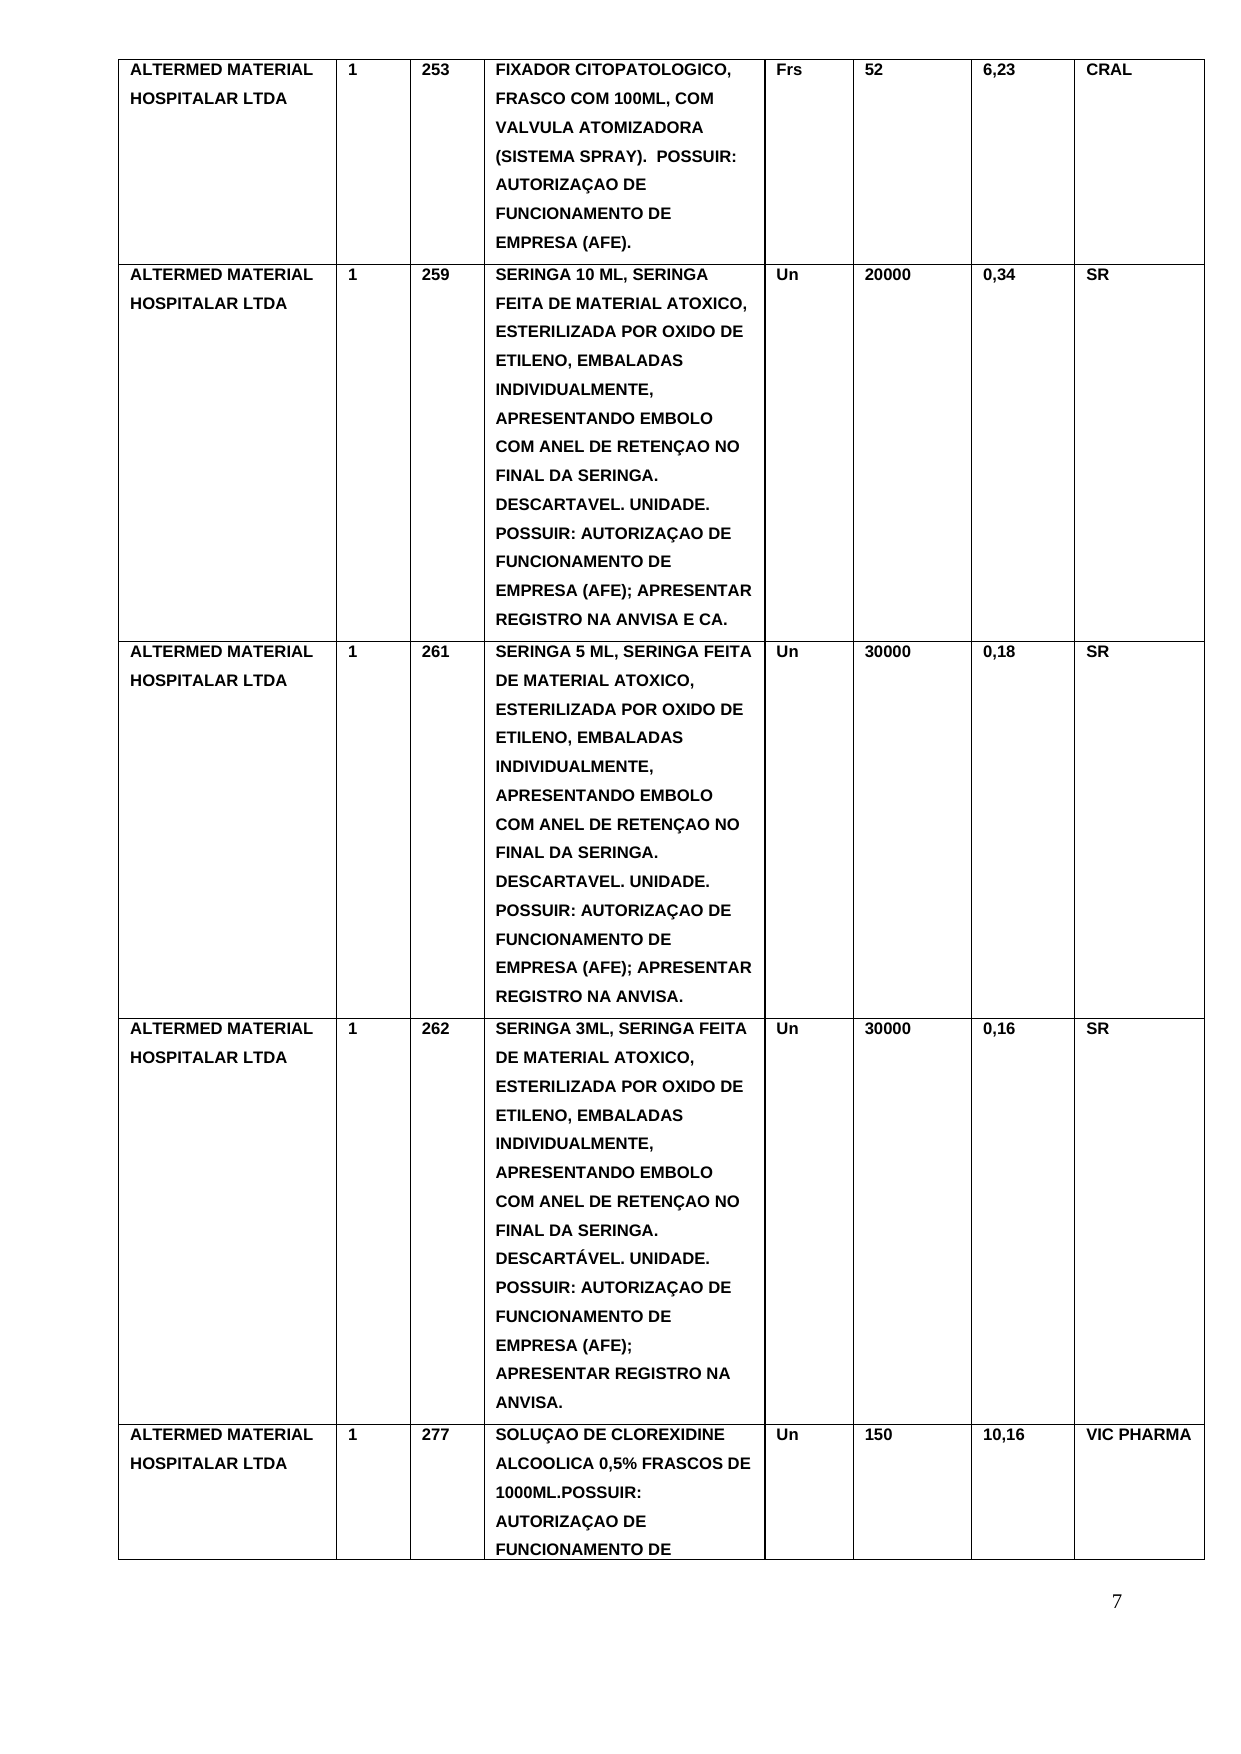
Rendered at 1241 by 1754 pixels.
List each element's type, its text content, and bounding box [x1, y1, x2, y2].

table_cell SERINGA 3ML, SERINGA FEITA DE MATERIAL ATOXICO, ESTERILIZADA POR OXIDO DE ETILENO, EMBALADAS INDIVIDUALMENTE, APRESENTANDO EMBOLO COM ANEL DE RETENÇAO NO FINAL DA SERINGA. DESCARTÁVEL. UNIDADE. POSSUIR: AUTORIZAÇAO DE FUNCIONAMENTO DE EMPRESA (AFE); APRESENTAR REGISTRO NA ANVISA. [485, 1019, 764, 1424]
table_cell 6,23 [972, 60, 1074, 264]
table_cell 10,16 [972, 1425, 1074, 1559]
table_cell Un [766, 265, 853, 641]
table_cell 1 [337, 1425, 410, 1559]
table_cell 150 [854, 1425, 971, 1559]
table_cell 30000 [854, 1019, 971, 1424]
table_cell 1 [337, 642, 410, 1018]
table_cell SERINGA 10 ML, SERINGA FEITA DE MATERIAL ATOXICO, ESTERILIZADA POR OXIDO DE ETILENO, EMBALADAS INDIVIDUALMENTE, APRESENTANDO EMBOLO COM ANEL DE RETENÇAO NO FINAL DA SERINGA. DESCARTAVEL. UNIDADE. POSSUIR: AUTORIZAÇAO DE FUNCIONAMENTO DE EMPRESA (AFE); APRESENTAR REGISTRO NA ANVISA E CA. [485, 265, 764, 641]
table_cell VIC PHARMA [1075, 1425, 1204, 1559]
table_cell 262 [411, 1019, 484, 1424]
table_cell ALTERMED MATERIAL HOSPITALAR LTDA [119, 265, 336, 641]
table_cell ALTERMED MATERIAL HOSPITALAR LTDA [119, 642, 336, 1018]
table_cell 0,16 [972, 1019, 1074, 1424]
table_cell CRAL [1075, 60, 1204, 264]
table_cell 277 [411, 1425, 484, 1559]
table_cell 52 [854, 60, 971, 264]
table_cell SR [1075, 265, 1204, 641]
table_cell 1 [337, 265, 410, 641]
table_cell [485, 1425, 764, 1559]
table_cell 20000 [854, 265, 971, 641]
table_cell 259 [411, 265, 484, 641]
table_cell 30000 [854, 642, 971, 1018]
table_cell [119, 60, 336, 264]
table_cell SR [1075, 642, 1204, 1018]
table_cell FIXADOR CITOPATOLOGICO, FRASCO COM 100ML, COM VALVULA ATOMIZADORA (SISTEMA SPRAY). POSSUIR: AUTORIZAÇAO DE FUNCIONAMENTO DE EMPRESA (AFE). [485, 60, 764, 264]
table_cell 1 [337, 60, 410, 264]
table_cell 1 [337, 1019, 410, 1424]
table_cell 253 [411, 60, 484, 264]
table_cell Un [766, 642, 853, 1018]
table_cell Un [766, 1019, 853, 1424]
table_cell 0,18 [972, 642, 1074, 1018]
table_cell SERINGA 5 ML, SERINGA FEITA DE MATERIAL ATOXICO, ESTERILIZADA POR OXIDO DE ETILENO, EMBALADAS INDIVIDUALMENTE, APRESENTANDO EMBOLO COM ANEL DE RETENÇAO NO FINAL DA SERINGA. DESCARTAVEL. UNIDADE. POSSUIR: AUTORIZAÇAO DE FUNCIONAMENTO DE EMPRESA (AFE); APRESENTAR REGISTRO NA ANVISA. [485, 642, 764, 1018]
table_cell Frs [766, 60, 853, 264]
table_cell 0,34 [972, 265, 1074, 641]
table_cell SR [1075, 1019, 1204, 1424]
table_cell Un [766, 1425, 853, 1559]
table_cell 261 [411, 642, 484, 1018]
table_cell ALTERMED MATERIAL HOSPITALAR LTDA [119, 1019, 336, 1424]
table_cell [119, 1425, 336, 1559]
